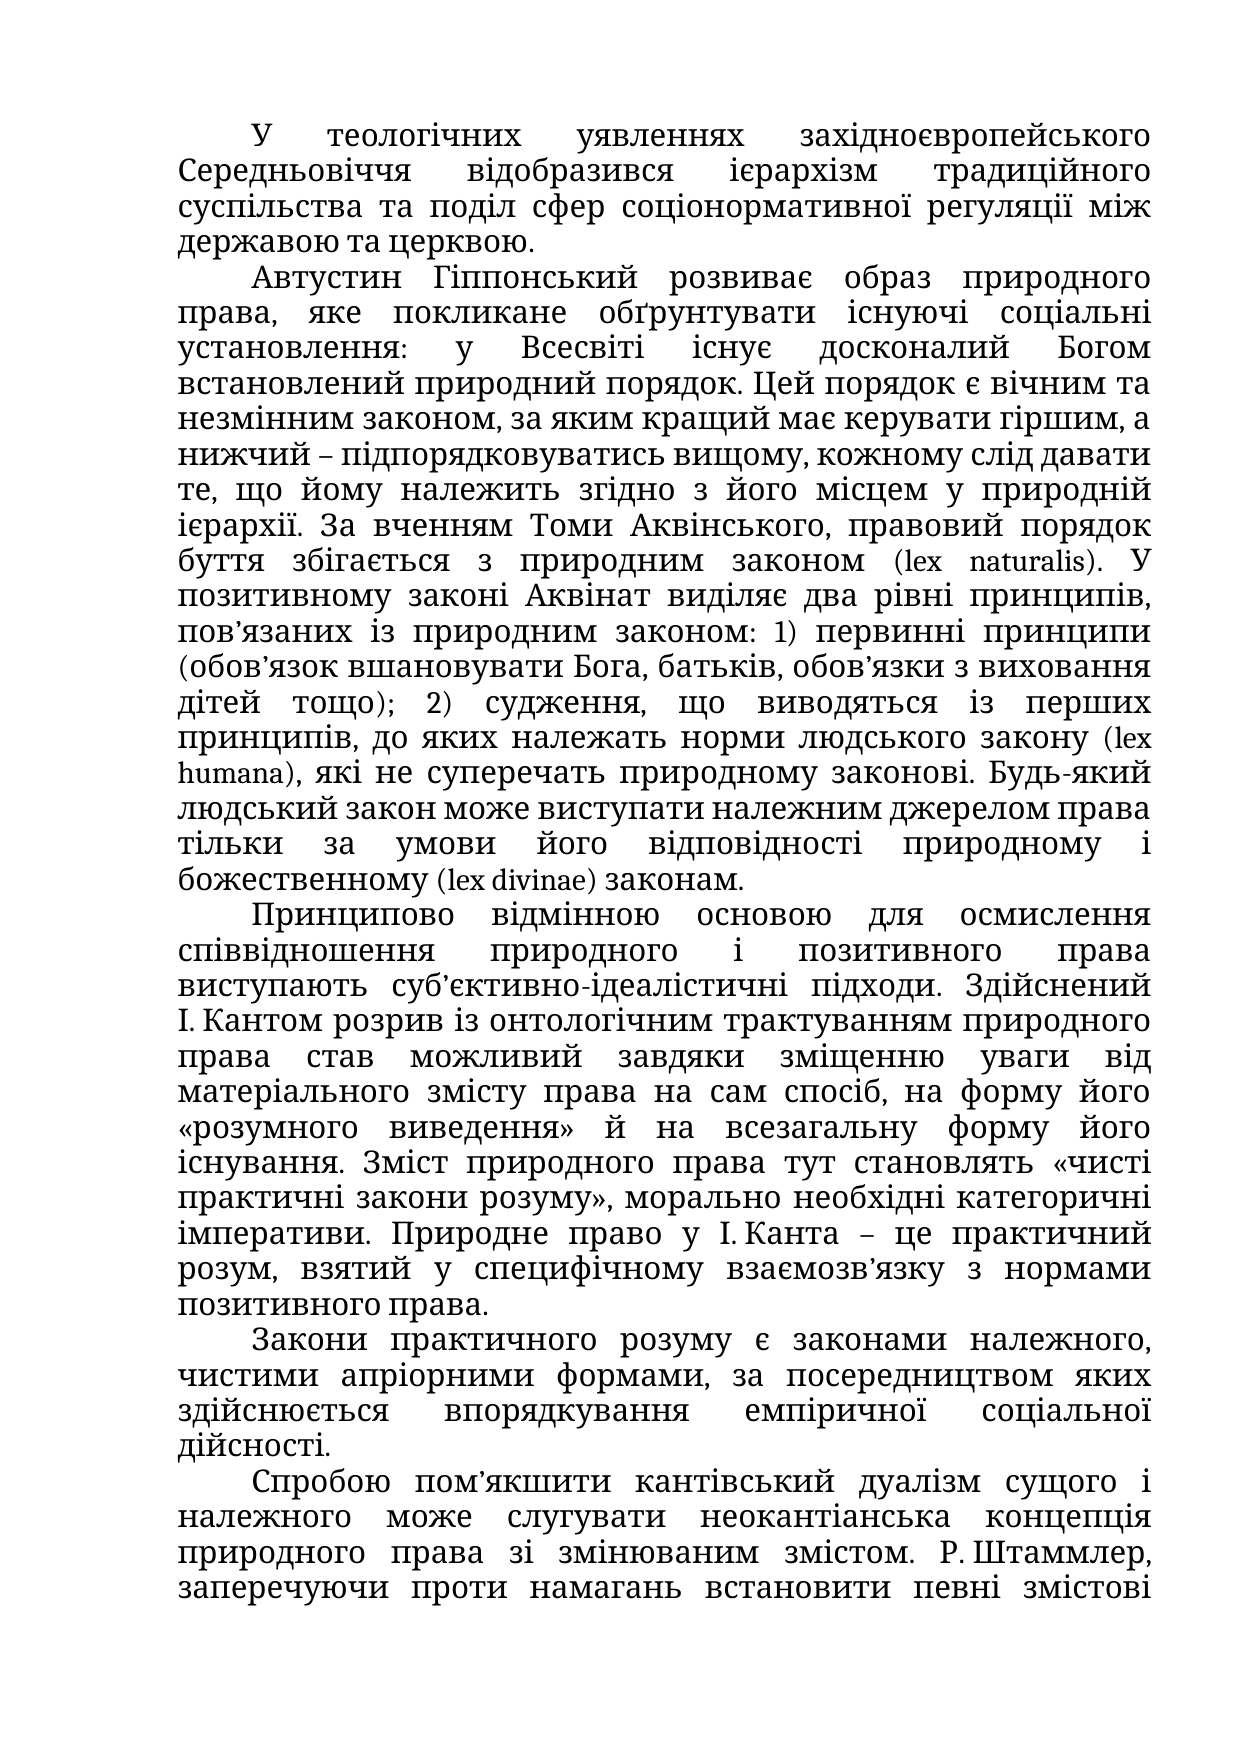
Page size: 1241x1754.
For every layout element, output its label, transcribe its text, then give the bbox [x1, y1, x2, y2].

text Автустин Гіппонський розвиває образ природного права, яке покликане обґрунтувати існуючі соціальні установлення: у Всесвіті існує досконалий Богом встановлений природний порядок. Цей порядок є вічним та незмінним законом, за яким кращий має керувати гіршим, а нижчий – підпорядковуватись вищому, кожному слід давати те, що йому належить згідно з його місцем у природній ієрархії. За вченням Томи Аквінського, правовий порядок буття збігається з природним законом (lex naturalis). У позитивному законі Аквінат виділяє два рівні принципів, пов’язаних із природним законом: 1) первинні принципи (обов’язок вшановувати Бога, батьків, обов’язки з виховання дітей тощо); 2) судження, що виводяться із перших принципів, до яких належать норми людського закону (lex humana), які не суперечать природному законові. Будь-який людський закон може виступати належним джерелом права тільки за умови його відповідності природному і божественному (lex divinae) законам. [177, 260, 1152, 897]
text У теологічних уявленнях західноєвропейського Середньовіччя відобразився ієрархізм традиційного суспільства та поділ сфер соціонормативної регуляції між державою та церквою. [177, 118, 1152, 260]
text Принципово відмінною основою для осмислення співвідношення природного і позитивного права виступають суб’єктивно-ідеалістичні підходи. Здійснений І. Кантом розрив із онтологічним трактуванням природного права став можливий завдяки зміщенню уваги від матеріального змісту права на сам спосіб, на форму його «розумного виведення» й на всезагальну форму його існування. Зміст природного права тут становлять «чисті практичні закони розуму», морально необхідні категоричні імперативи. Природне право у І. Канта – це практичний розум, взятий у специфічному взаємозв’язку з нормами позитивного права. [177, 897, 1152, 1322]
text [177, 1464, 1152, 1606]
text Закони практичного розуму є законами належного, чистими апріорними формами, за посередництвом яких здійснюється впорядкування емпіричної соціальної дійсності. [177, 1322, 1152, 1464]
